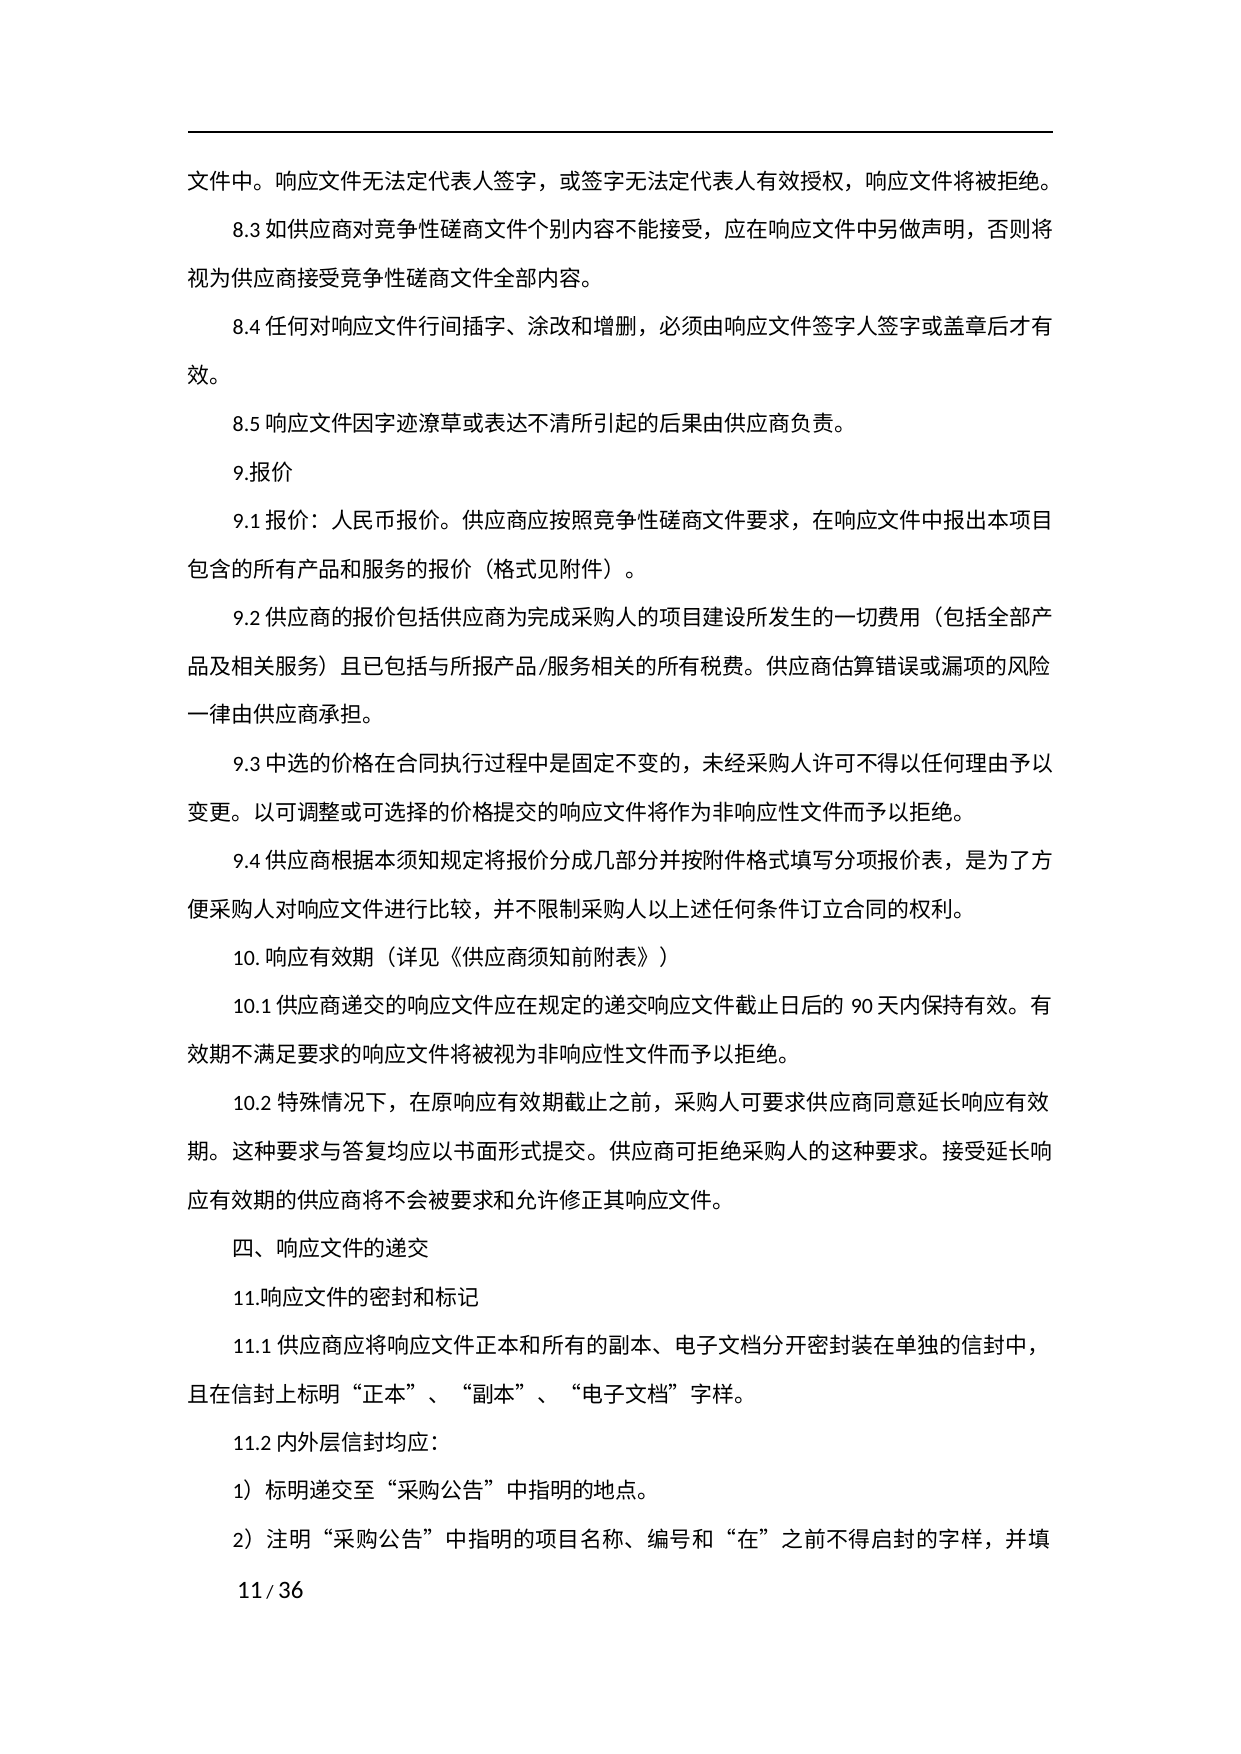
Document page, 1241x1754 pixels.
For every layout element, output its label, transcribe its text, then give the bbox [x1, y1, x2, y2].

text 9.1 报价：人民币报价。供应商应按照竞争性磋商文件要求，在响应文件中报出本项目包含的所有产品和服务的报价（格式见附件）。 [187, 502, 1053, 584]
text 8.5 响应文件因字迹潦草或表达不清所引起的后果由供应商负责。 [187, 406, 1053, 438]
text 9.4 供应商根据本须知规定将报价分成几部分并按附件格式填写分项报价表，是为了方便采购人对响应文件进行比较，并不限制采购人以上述任何条件订立合同的权利。 [187, 842, 1053, 924]
text 1）标明递交至“采购公告”中指明的地点。 [187, 1473, 1053, 1505]
text 11.响应文件的密封和标记 [187, 1279, 1053, 1312]
text 8.3 如供应商对竞争性磋商文件个别内容不能接受，应在响应文件中另做声明，否则将视为供应商接受竞争性磋商文件全部内容。 [187, 212, 1053, 293]
text 四、响应文件的递交 [187, 1231, 1053, 1263]
text 9.2 供应商的报价包括供应商为完成采购人的项目建设所发生的一切费用（包括全部产品及相关服务）且已包括与所报产品/服务相关的所有税费。供应商估算错误或漏项的风险一律由供应商承担。 [187, 599, 1053, 729]
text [187, 163, 1053, 196]
text 9.3 中选的价格在合同执行过程中是固定不变的，未经采购人许可不得以任何理由予以变更。以可调整或可选择的价格提交的响应文件将作为非响应性文件而予以拒绝。 [187, 745, 1053, 827]
text 11.2内外层信封均应： [187, 1424, 1053, 1457]
text 10. 响应有效期（详见《供应商须知前附表》） [187, 939, 1053, 972]
text 10.2 特殊情况下，在原响应有效期截止之前，采购人可要求供应商同意延长响应有效期。这种要求与答复均应以书面形式提交。供应商可拒绝采购人的这种要求。接受延长响应有效期的供应商将不会被要求和允许修正其响应文件。 [187, 1085, 1053, 1215]
text 11.1 供应商应将响应文件正本和所有的副本、电子文档分开密封装在单独的信封中，且在信封上标明“正本”、“副本”、“电子文档”字样。 [187, 1327, 1053, 1409]
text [187, 1521, 1053, 1554]
text 8.4 任何对响应文件行间插字、涂改和增删，必须由响应文件签字人签字或盖章后才有效。 [187, 309, 1053, 390]
text 9.报价 [187, 454, 1053, 487]
text 10.1供应商递交的响应文件应在规定的递交响应文件截止日后的90天内保持有效。有效期不满足要求的响应文件将被视为非响应性文件而予以拒绝。 [187, 988, 1053, 1069]
